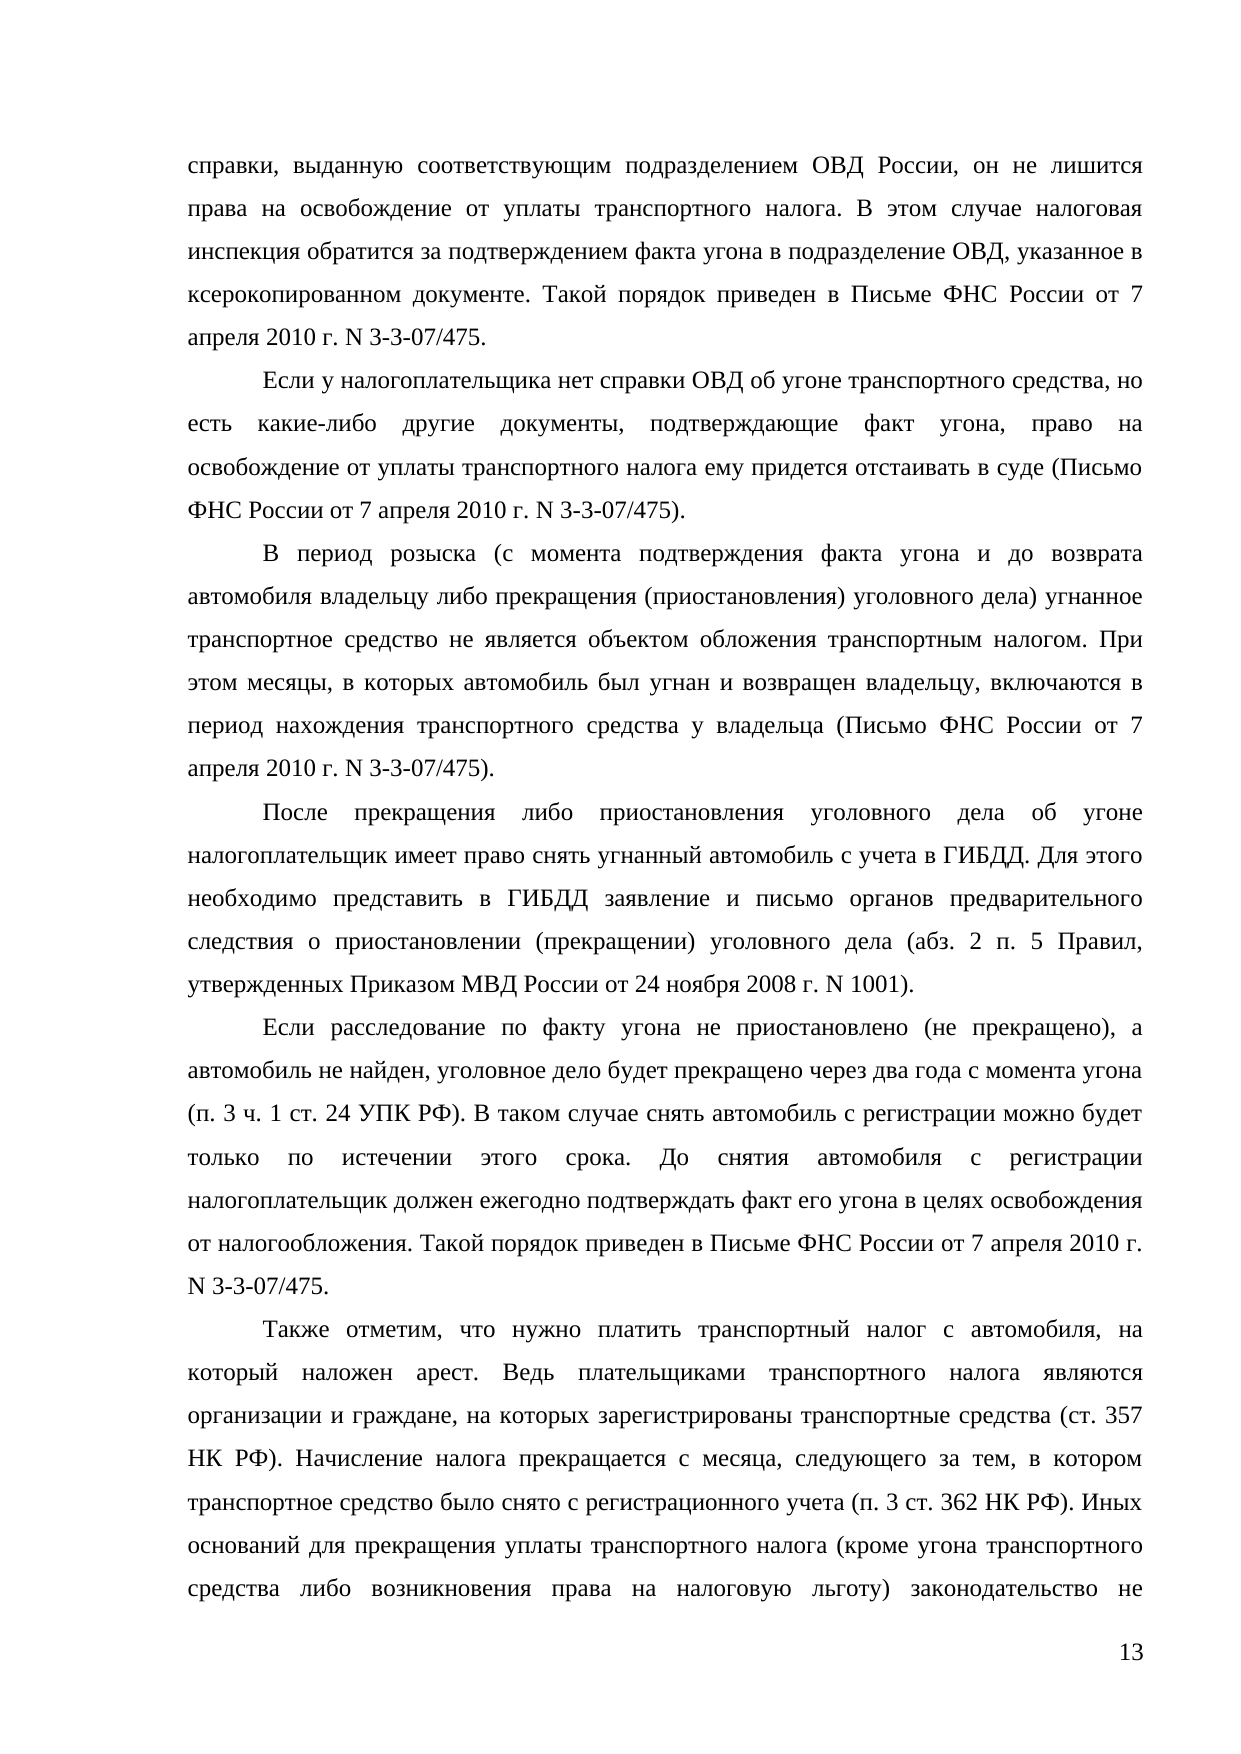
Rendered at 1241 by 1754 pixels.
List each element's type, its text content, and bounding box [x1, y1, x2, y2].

text Если расследование по факту угона не приостановлено (не прекращено), а автомобиль не найден, уголовное дело будет прекращено через два года с момента угона (п. 3 ч. 1 ст. 24 УПК РФ). В таком случае снять автомобиль с регистрации можно будет только по истечении этого срока. До снятия автомобиля с регистрации налогоплательщик должен ежегодно подтверждать факт его угона в целях освобождения от налогообложения. Такой порядок приведен в Письме ФНС России от 7 апреля . N 3-3-07/475. [187, 1012, 1144, 1300]
text Если у налогоплательщика нет справки ОВД об угоне транспортного средства, но есть какие-либо другие документы, подтверждающие факт угона, право на освобождение от уплаты транспортного налога ему придется отстаивать в суде (Письмо ФНС России от 7 апреля . N 3-3-07/475). [187, 365, 1144, 523]
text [187, 150, 1144, 351]
text После прекращения либо приостановления уголовного дела об угоне налогоплательщик имеет право снять угнанный автомобиль с учета в ГИБДД. Для этого необходимо представить в ГИБДД заявление и письмо органов предварительного следствия о приостановлении (прекращении) уголовного дела (абз. 2 п. 5 Правил, утвержденных Приказом МВД России от 24 ноября . N 1001). [187, 797, 1144, 998]
text В период розыска (с момента подтверждения факта угона и до возврата автомобиля владельцу либо прекращения (приостановления) уголовного дела) угнанное транспортное средство не является объектом обложения транспортным налогом. При этом месяцы, в которых автомобиль был угнан и возвращен владельцу, включаются в период нахождения транспортного средства у владельца (Письмо ФНС России от 7 апреля . N 3-3-07/475). [187, 538, 1144, 782]
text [187, 1314, 1144, 1602]
